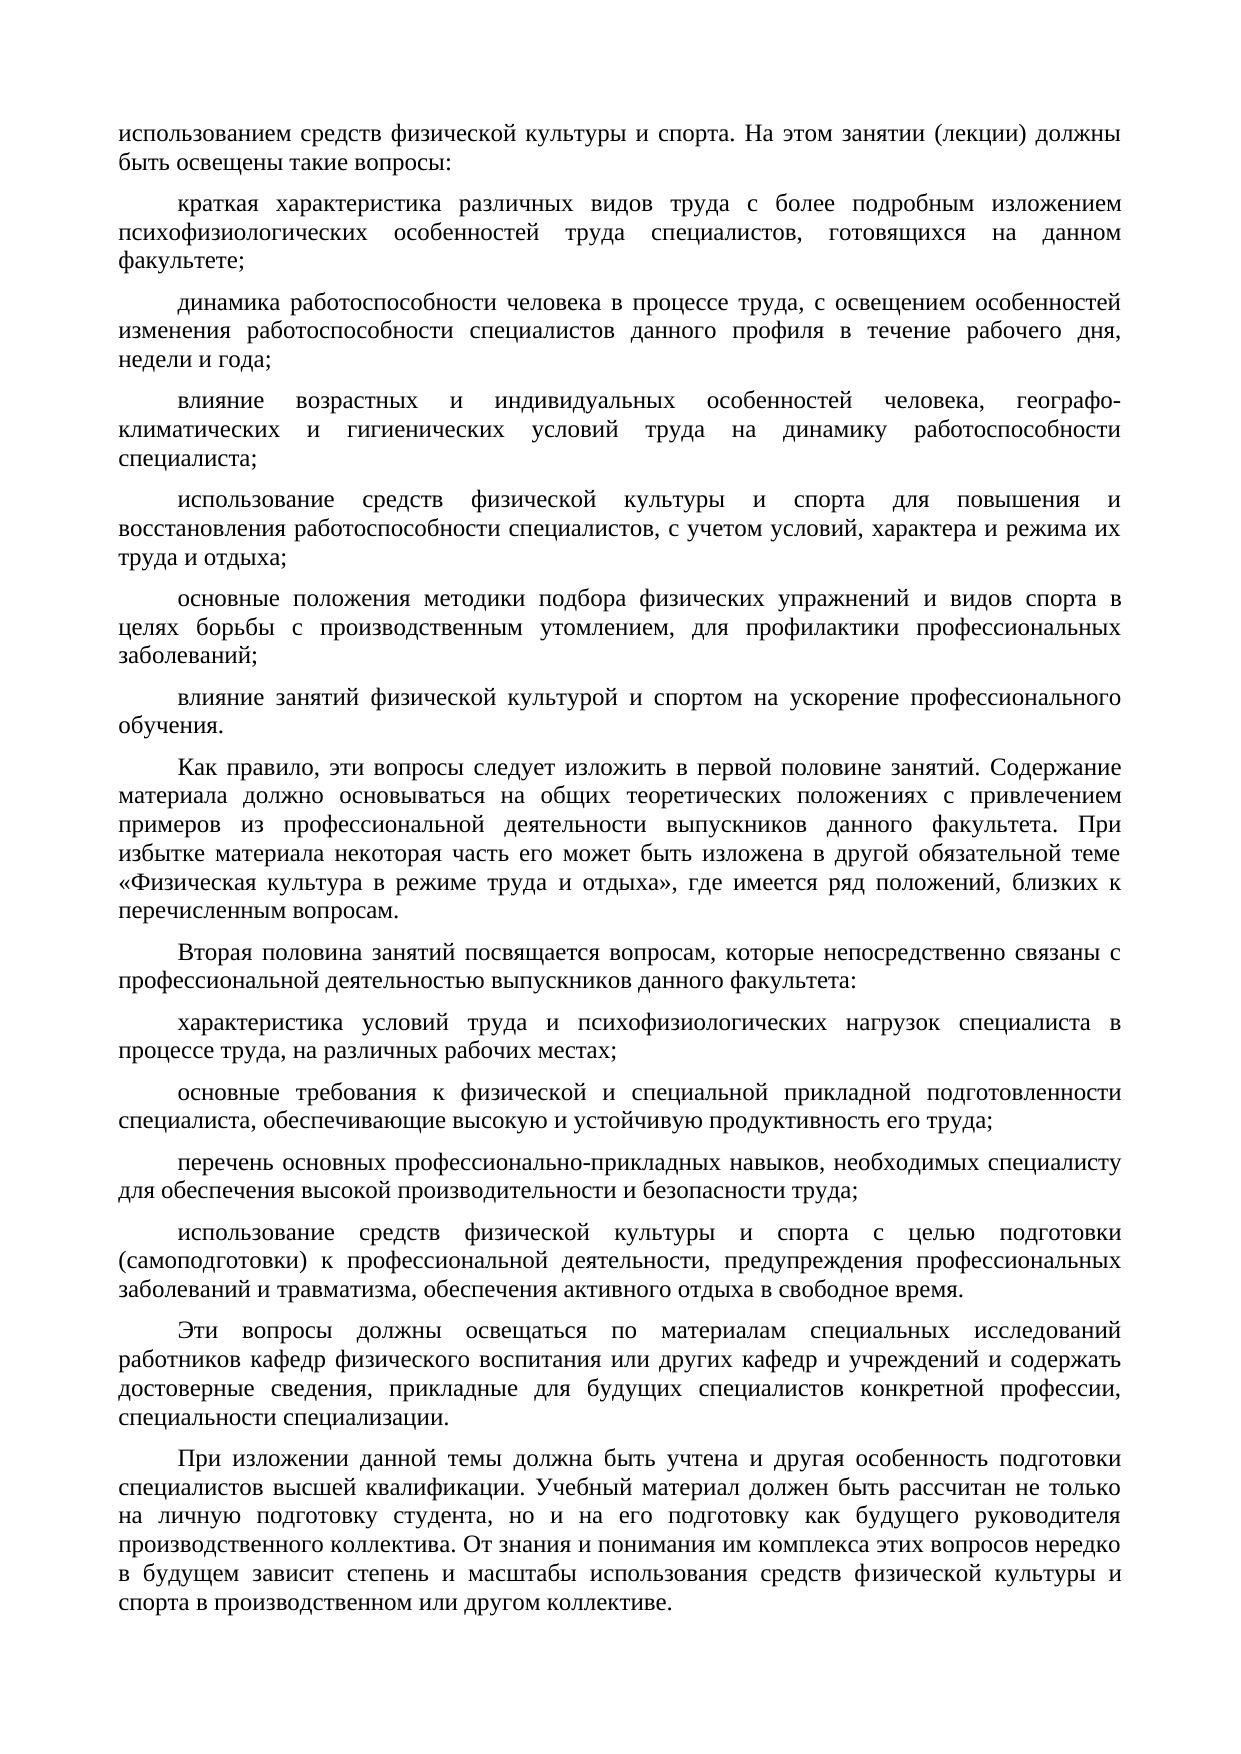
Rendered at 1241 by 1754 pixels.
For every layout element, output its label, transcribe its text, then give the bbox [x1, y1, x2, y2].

text перечень основных профессионально-прикладных навыков, необходимых специалисту для обеспечения высокой производительности и безопасности труда; [118, 1147, 1122, 1204]
text динамика работоспособности человека в процессе труда, с освещением особенностей изменения работоспособности специалистов данного профиля в течение рабочего дня, недели и года; [118, 287, 1122, 373]
text краткая характеристика различных видов труда с более подробным изложением психофизиологических особенностей труда специалистов, готовящихся на данном факультете; [118, 188, 1122, 274]
text Вторая половина занятий посвящается вопросам, которые непосредственно связаны с профессиональной деятельностью выпускников данного факультета: [118, 937, 1122, 994]
text основные положения методики подбора физических упражнений и видов спорта в целях борьбы с производственным утомлением, для профилактики профессиональных заболеваний; [118, 583, 1122, 669]
text влияние занятий физической культурой и спортом на ускорение профессионального обучения. [118, 682, 1122, 739]
text влияние возрастных и индивидуальных особенностей человека, географо-климатических и гигиенических условий труда на динамику работоспособности специалиста; [118, 386, 1122, 472]
text основные требования к физической и специальной прикладной подготовленности специалиста, обеспечивающие высокую и устойчивую продуктивность его труда; [118, 1077, 1122, 1134]
text использование средств физической культуры и спорта с целью подготовки (самоподготовки) к профессиональной деятельности, предупреждения профессиональных заболеваний и травматизма, обеспечения активного отдыха в свободное время. [118, 1217, 1122, 1303]
text характеристика условий труда и психофизиологических нагрузок специалиста в процессе труда, на различных рабочих местах; [118, 1007, 1122, 1064]
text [118, 118, 1122, 176]
text При изложении данной темы должна быть учтена и другая особенность подготовки специалистов высшей квалификации. Учебный материал должен быть рассчитан не только на личную подготовку студента, но и на его подготовку как будущего руководителя производственного коллектива. От знания и понимания им комплекса этих вопросов нередко в будущем зависит степень и масштабы использования средств физической культуры и спорта в производственном или другом коллективе. [118, 1443, 1122, 1616]
text Эти вопросы должны освещаться по материалам специальных исследований работников кафедр физического воспитания или других кафедр и учреждений и содержать достоверные сведения, прикладные для будущих специалистов конкретной профессии, специальности специализации. [118, 1316, 1122, 1431]
text использование средств физической культуры и спорта для повышения и восстановления работоспособности специалистов, с учетом условий, характера и режима их труда и отдыха; [118, 484, 1122, 571]
text Как правило, эти вопросы следует изложить в первой половине занятий. Содержание материала должно основываться на общих теоретических положениях с привлечением примеров из профессиональной деятельности выпускников данного факультета. При избытке материала некоторая часть его может быть изложена в другой обязательной теме «Физическая культура в режиме труда и отдыха», где имеется ряд положений, близких к перечисленным вопросам. [118, 752, 1122, 924]
